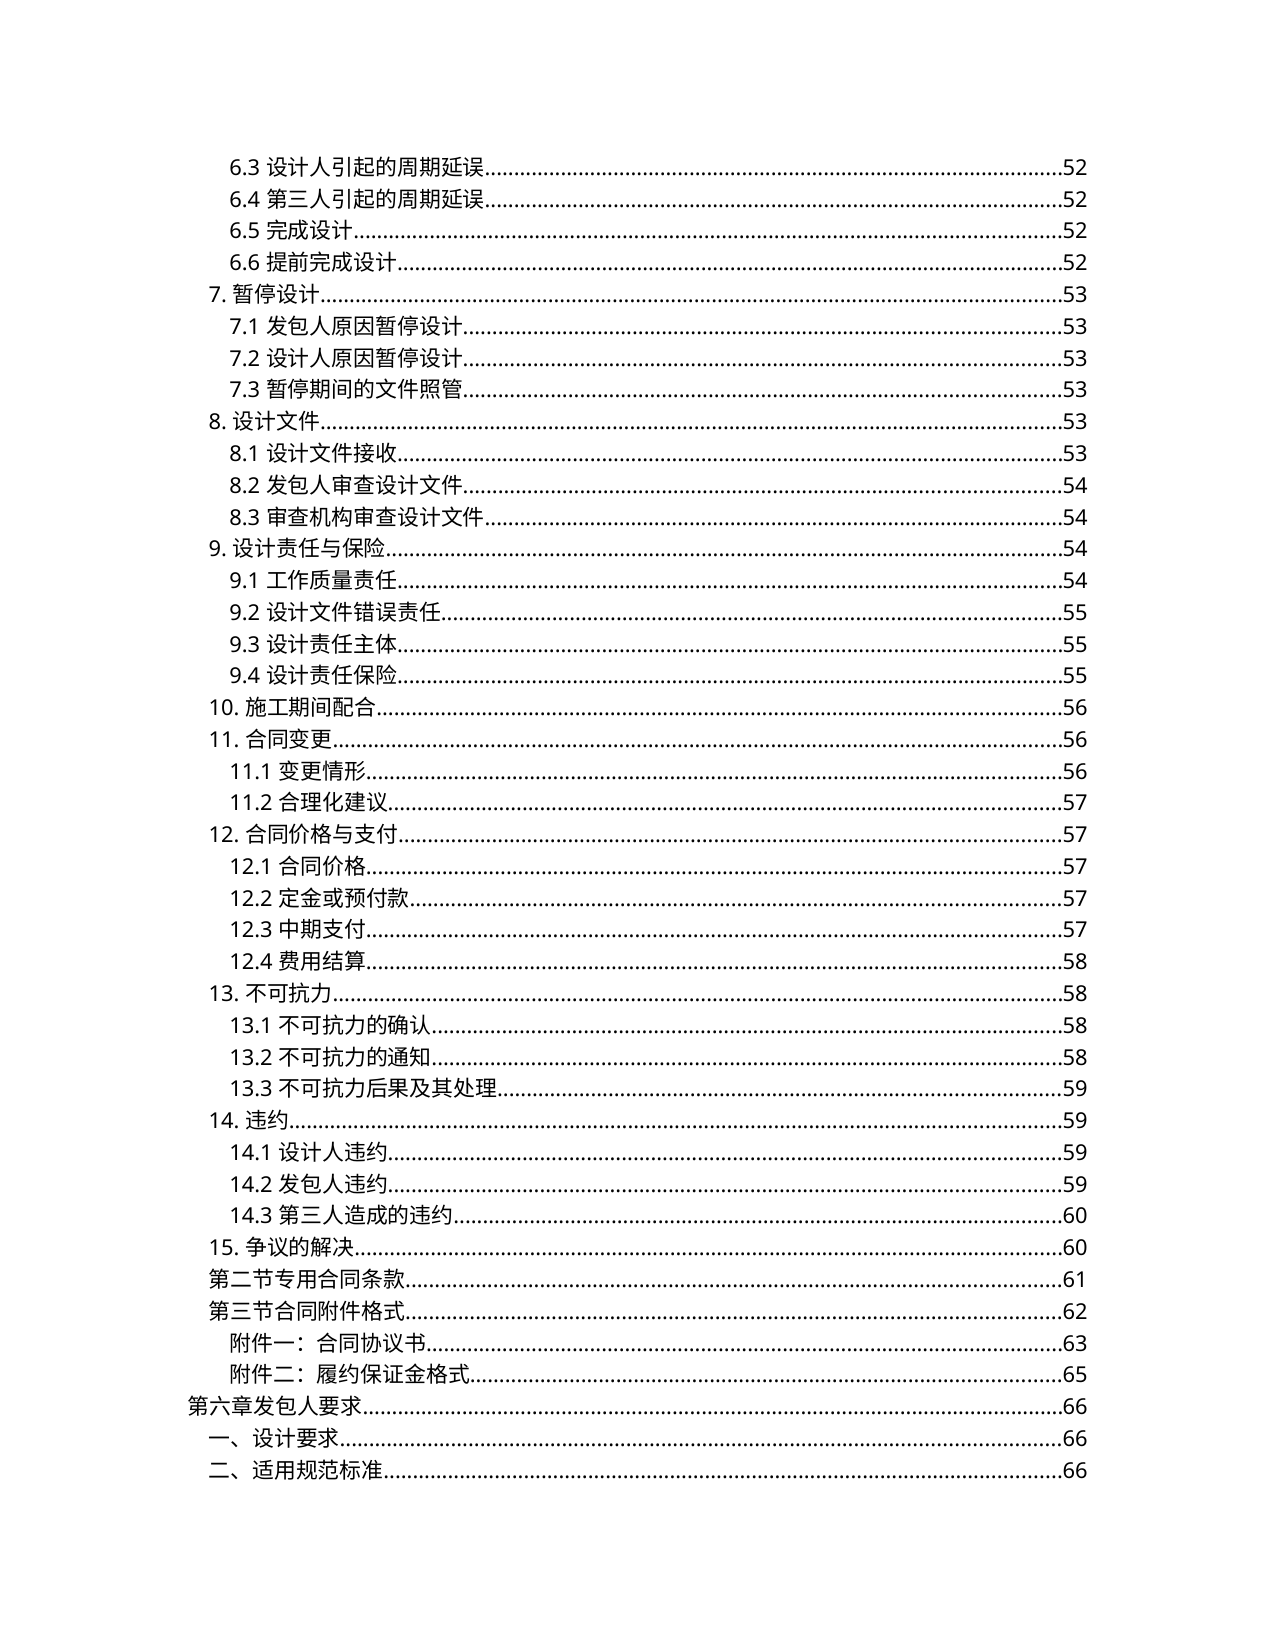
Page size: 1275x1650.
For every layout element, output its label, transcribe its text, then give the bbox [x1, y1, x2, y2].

text 9.4 设计责任保险 55 [229, 658, 1087, 690]
text 14.3 第三人造成的违约 60 [229, 1198, 1087, 1230]
text 12.1 合同价格 57 [229, 849, 1087, 881]
text 9.1 工作质量责任 54 [229, 563, 1087, 595]
text 6.6 提前完成设计 52 [229, 245, 1087, 277]
text 9.2 设计文件错误责任 55 [229, 595, 1087, 627]
text 13. 不可抗力 58 [208, 976, 1087, 1008]
text 12.2 定金或预付款 57 [229, 881, 1087, 912]
text 第二节专用合同条款 61 [208, 1262, 1087, 1294]
text 8.1 设计文件接收 53 [229, 436, 1087, 468]
text 13.2 不可抗力的通知 58 [229, 1039, 1087, 1071]
text 12. 合同价格与支付 57 [208, 817, 1087, 849]
text 二、适用规范标准 66 [208, 1453, 1087, 1484]
text 7.3 暂停期间的文件照管 53 [229, 372, 1087, 404]
text 8.3 审查机构审查设计文件 54 [229, 499, 1087, 531]
text 11.1 变更情形 56 [229, 754, 1087, 785]
text 9.3 设计责任主体 55 [229, 627, 1087, 658]
text 12.4 费用结算 58 [229, 944, 1087, 976]
text 14.1 设计人违约 59 [229, 1135, 1087, 1167]
text 6.3 设计人引起的周期延误 52 [229, 150, 1087, 182]
text 7. 暂停设计 53 [208, 277, 1087, 309]
text 第六章发包人要求 66 [187, 1389, 1087, 1421]
text 第三节合同附件格式 62 [208, 1294, 1087, 1326]
text 6.5 完成设计 52 [229, 213, 1087, 245]
text 11. 合同变更 56 [208, 722, 1087, 754]
text 8. 设计文件 53 [208, 404, 1087, 436]
text 9. 设计责任与保险 54 [208, 531, 1087, 563]
text 13.3 不可抗力后果及其处理 59 [229, 1071, 1087, 1103]
text 10. 施工期间配合 56 [208, 690, 1087, 722]
text 8.2 发包人审查设计文件 54 [229, 468, 1087, 499]
text 15. 争议的解决 60 [208, 1230, 1087, 1262]
text 14.2 发包人违约 59 [229, 1167, 1087, 1198]
text 7.2 设计人原因暂停设计 53 [229, 341, 1087, 372]
text 一、设计要求 66 [208, 1421, 1087, 1453]
text 附件一：合同协议书 63 [229, 1326, 1087, 1357]
text 7.1 发包人原因暂停设计 53 [229, 309, 1087, 341]
text 14. 违约 59 [208, 1103, 1087, 1135]
text 6.4 第三人引起的周期延误 52 [229, 182, 1087, 213]
text 12.3 中期支付 57 [229, 912, 1087, 944]
text 附件二：履约保证金格式 65 [229, 1357, 1087, 1389]
text 11.2 合理化建议 57 [229, 785, 1087, 817]
text 13.1 不可抗力的确认 58 [229, 1008, 1087, 1039]
